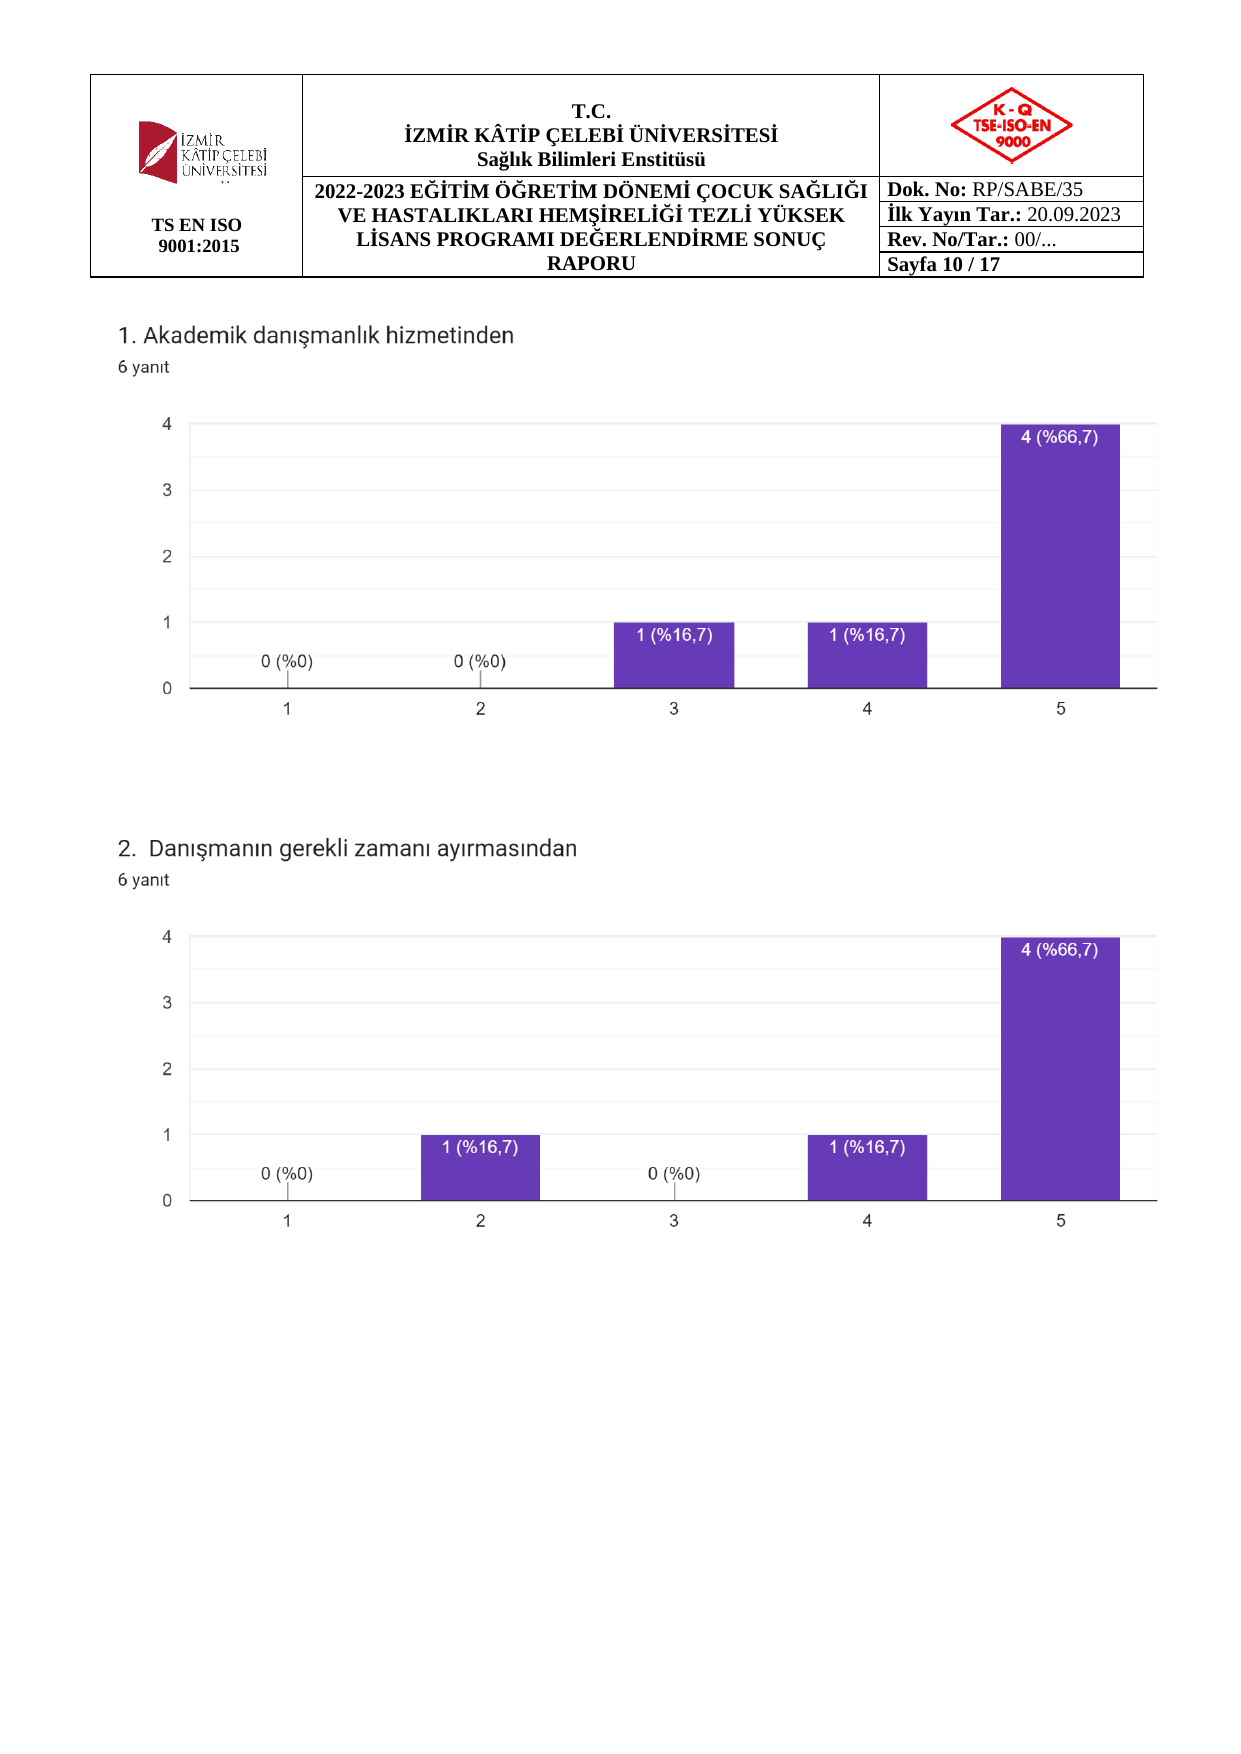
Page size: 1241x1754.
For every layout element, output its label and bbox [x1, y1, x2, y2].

picture [126, 111, 283, 199]
picture [950, 87, 1073, 164]
picture [82, 284, 1158, 1310]
